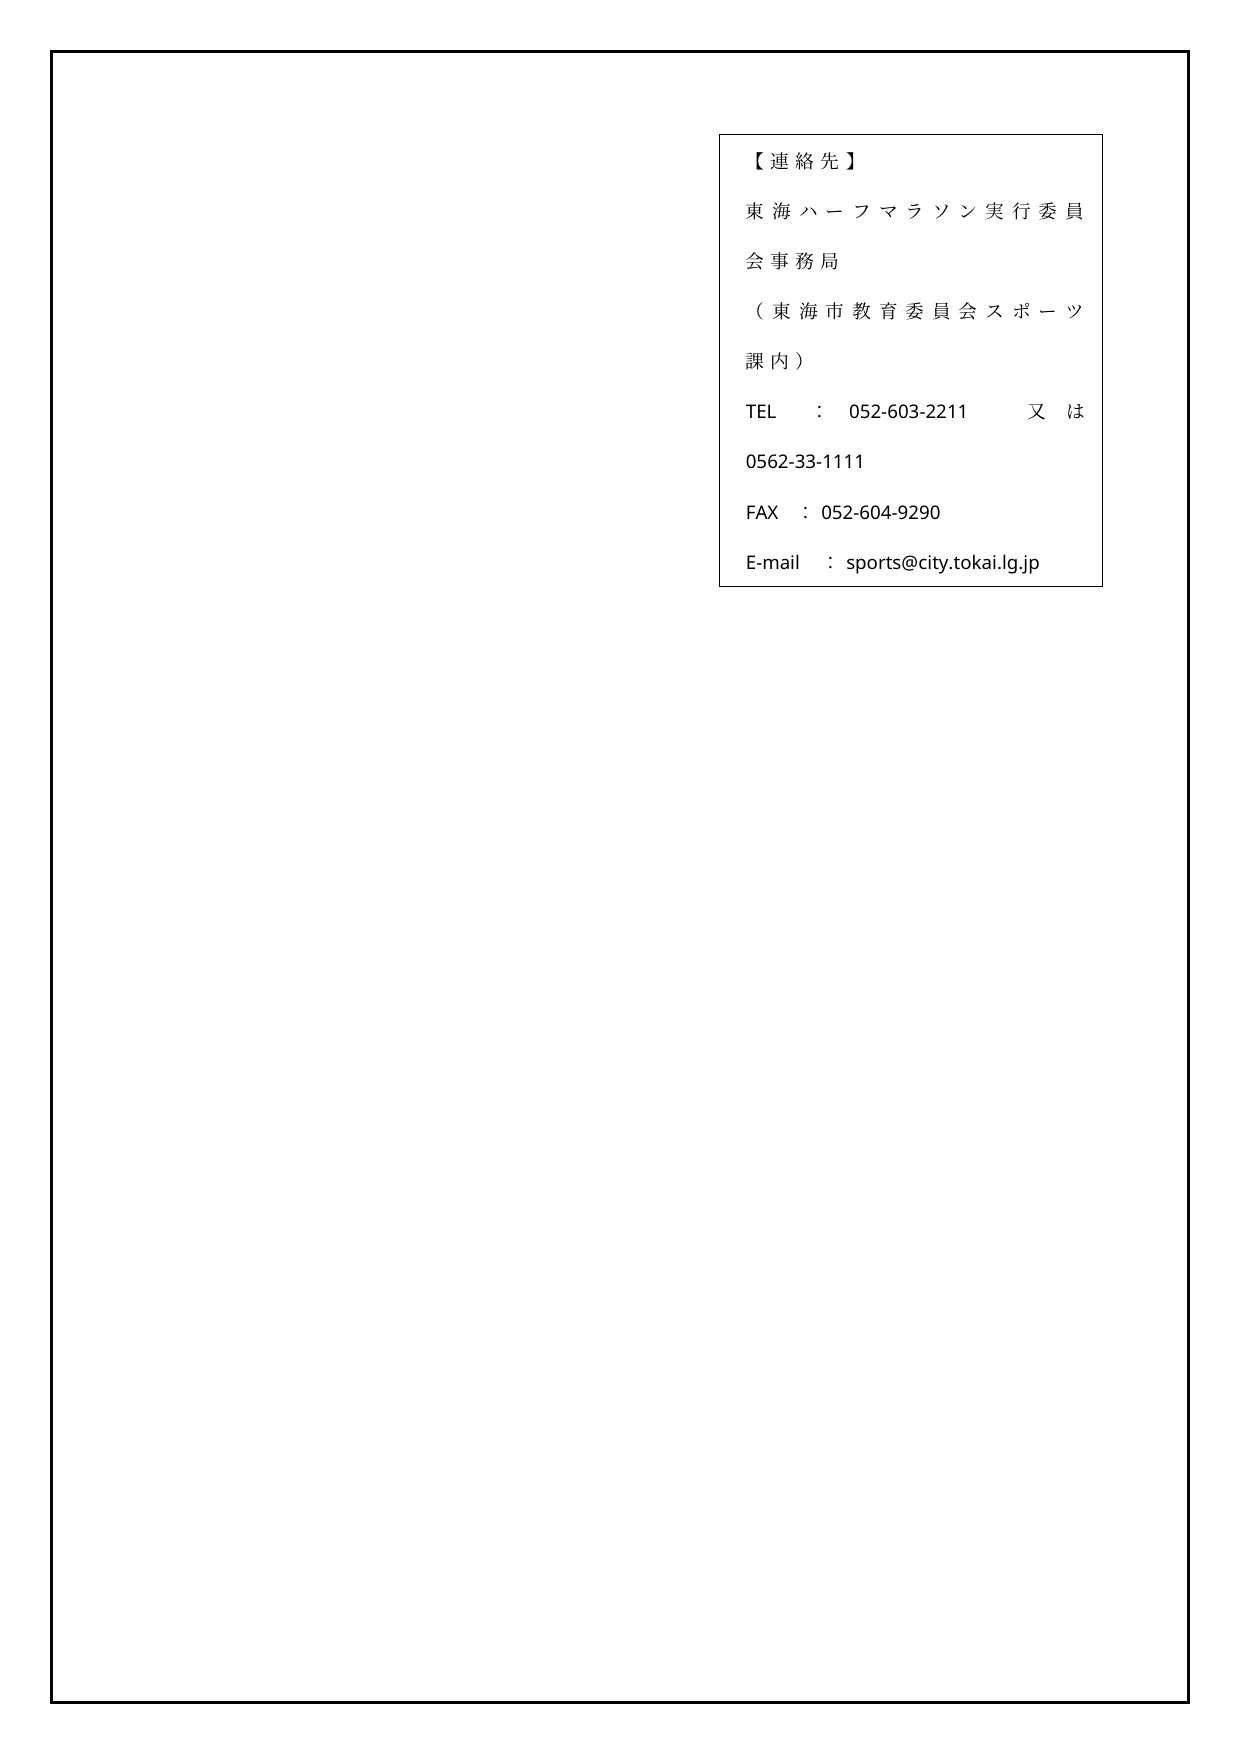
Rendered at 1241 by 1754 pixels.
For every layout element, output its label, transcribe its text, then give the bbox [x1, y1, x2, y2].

table_header 【連絡先】 東海ハーフマラソン実行委員会事務局 （東海市教育委員会スポーツ課内） TEL：052-603-2211 又は 0562-33-1111 FAX：052-604-9290 E-mail：sports@city.tokai.lg.jp [720, 135, 1102, 586]
